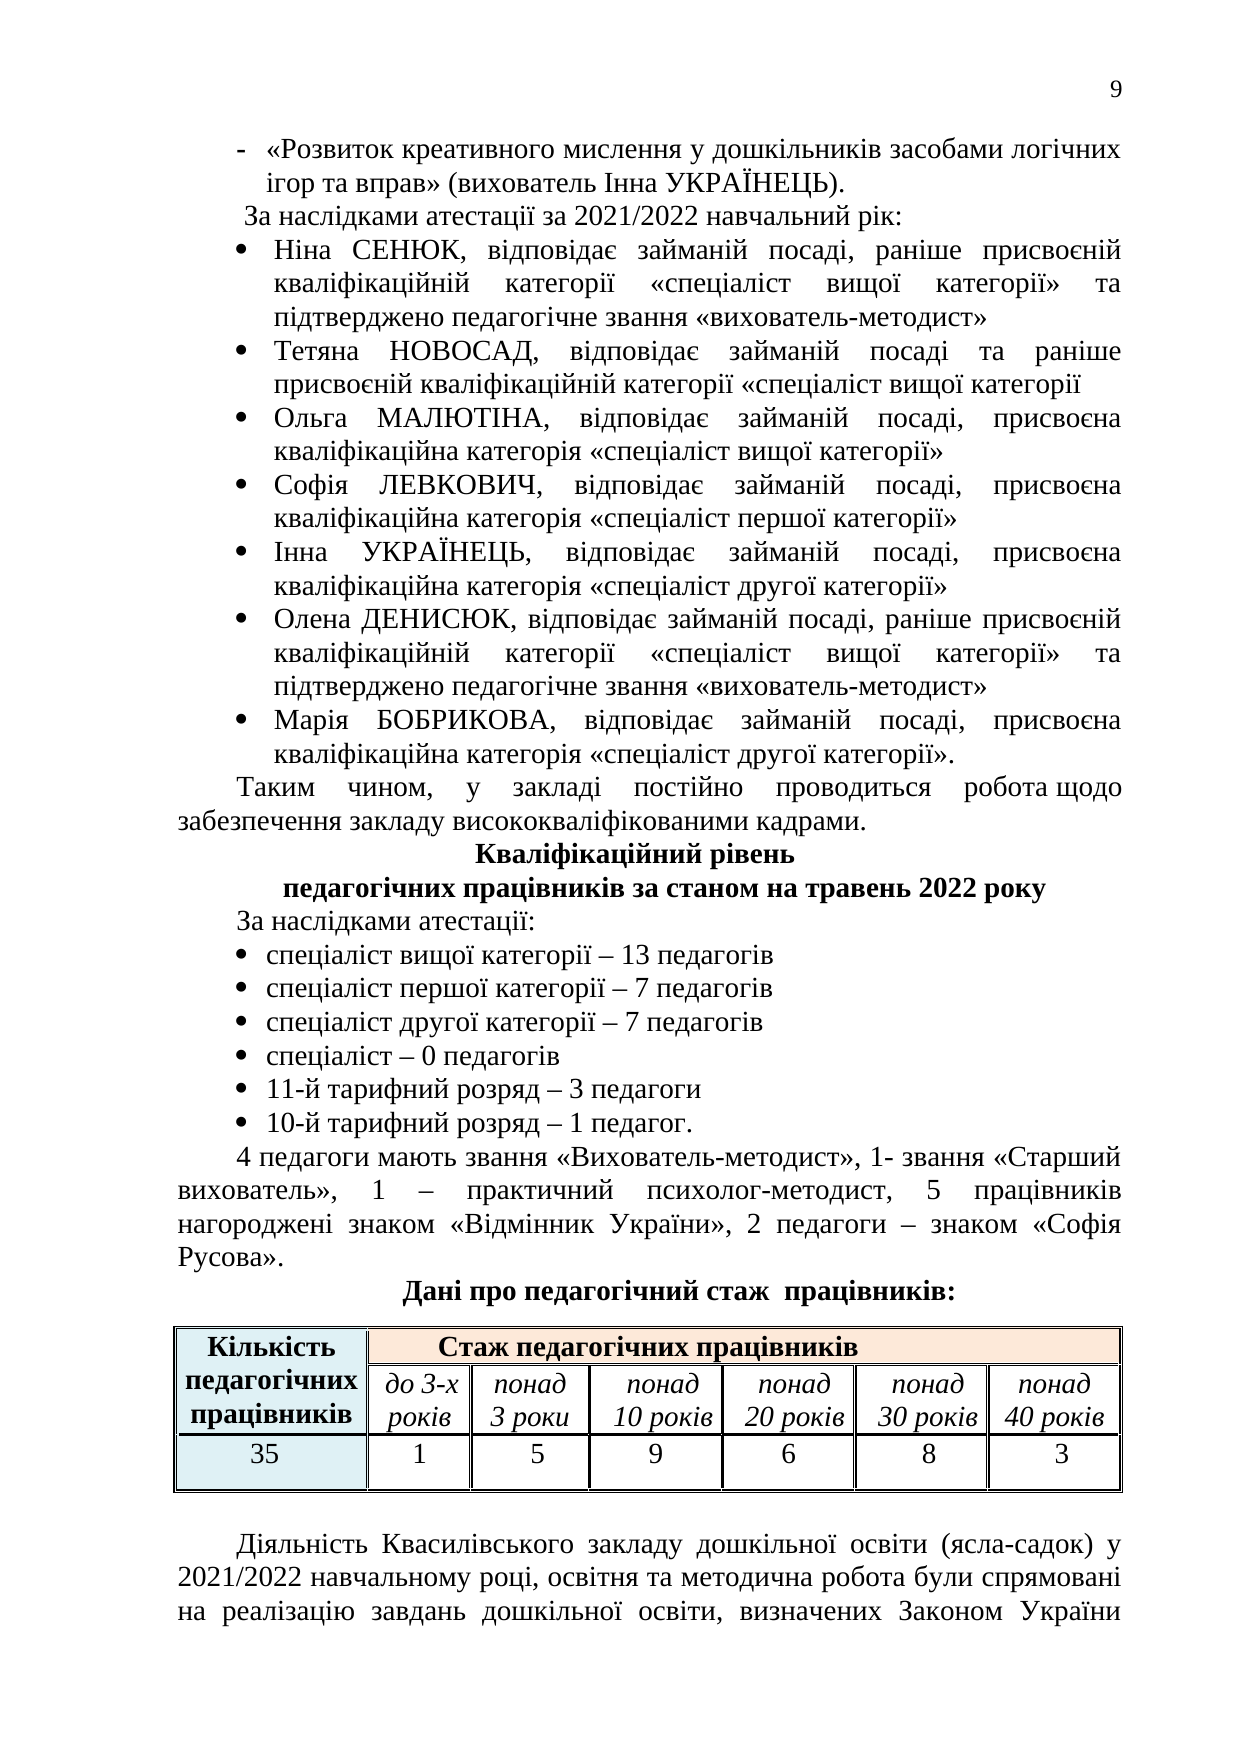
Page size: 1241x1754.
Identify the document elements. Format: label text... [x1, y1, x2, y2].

list Ніна СЕНЮК, відповідає займаній посаді, раніше присвоєній кваліфікаційній категорії «спеціаліст вищої категорії» та підтверджено педагогічне звання «вихователь-методист» [236, 232, 1122, 333]
text Дані про педагогічний стаж працівників: [177, 1273, 1122, 1307]
list Марія БОБРИКОВА, відповідає займаній посаді, присвоєна кваліфікаційна категорія «спеціаліст другої категорії». [236, 702, 1122, 769]
list 10-й тарифний розряд – 1 педагог. [236, 1105, 1093, 1139]
table_header Кількість педагогічних працівників [177, 1329, 368, 1433]
list Тетяна НОВОСАД, відповідає займаній посаді та раніше присвоєній кваліфікаційній категорії «спеціаліст вищої категорії [236, 333, 1122, 400]
table_cell понад 20 років [724, 1366, 853, 1433]
table_cell 35 [175, 1433, 368, 1489]
table_cell понад 30 років [857, 1366, 986, 1433]
text Таким чином, у закладі постійно проводиться робота щодо забезпечення закладу висококваліфікованими кадрами. [177, 769, 1122, 836]
table_cell до 3-х років [369, 1366, 469, 1433]
text педагогічних працівників за станом на травень 2022 року [177, 870, 1093, 903]
table_cell понад 3 роки [473, 1366, 588, 1433]
list спеціаліст другої категорії – 7 педагогів [236, 1004, 1093, 1038]
table_cell 8 [855, 1433, 988, 1489]
list Софія ЛЕВКОВИЧ, відповідає займаній посаді, присвоєна кваліфікаційна категорія «спеціаліст першої категорії» [236, 467, 1122, 534]
table_cell 1 [368, 1433, 471, 1489]
list Олена ДЕНИСЮК, відповідає займаній посаді, раніше присвоєній кваліфікаційній категорії «спеціаліст вищої категорії» та підтверджено педагогічне звання «вихователь-методист» [236, 601, 1122, 702]
table_cell 6 [722, 1433, 855, 1489]
table_header Стаж педагогічних працівників [368, 1329, 1119, 1362]
text За наслідками атестації за 2021/2022 навчальний рік: [177, 198, 1122, 232]
text 4 педагоги мають звання «Вихователь-методист», 1- звання «Старший вихователь», 1 – практичний психолог-методист, 5 працівників нагороджені знаком «Відмінник України», 2 педагоги – знаком «Софія Русова». [177, 1139, 1122, 1273]
table_cell 5 [471, 1436, 589, 1489]
list 11-й тарифний розряд – 3 педагоги [236, 1072, 1093, 1105]
text За наслідками атестації: [177, 903, 1093, 937]
list Ольга МАЛЮТІНА, відповідає займаній посаді, присвоєна кваліфікаційна категорія «спеціаліст вищої категорії» [236, 400, 1122, 467]
table_cell 3 [988, 1433, 1121, 1489]
list спеціаліст першої категорії – 7 педагогів [236, 971, 1093, 1004]
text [177, 1526, 1122, 1627]
list «Розвиток креативного мислення у дошкільників засобами логічних ігор та вправ» (вихователь Інна УКРАЇНЕЦЬ). [236, 131, 1122, 198]
table_cell 9 [589, 1436, 722, 1489]
list спеціаліст – 0 педагогів [236, 1038, 1093, 1072]
table_cell понад 40 років [990, 1363, 1120, 1433]
list спеціаліст вищої категорії – 13 педагогів [236, 937, 1093, 971]
text Кваліфікаційний рівень [177, 836, 1093, 870]
table_cell понад 10 років [591, 1366, 721, 1433]
list Інна УКРАЇНЕЦЬ, відповідає займаній посаді, присвоєна кваліфікаційна категорія «спеціаліст другої категорії» [236, 534, 1122, 601]
